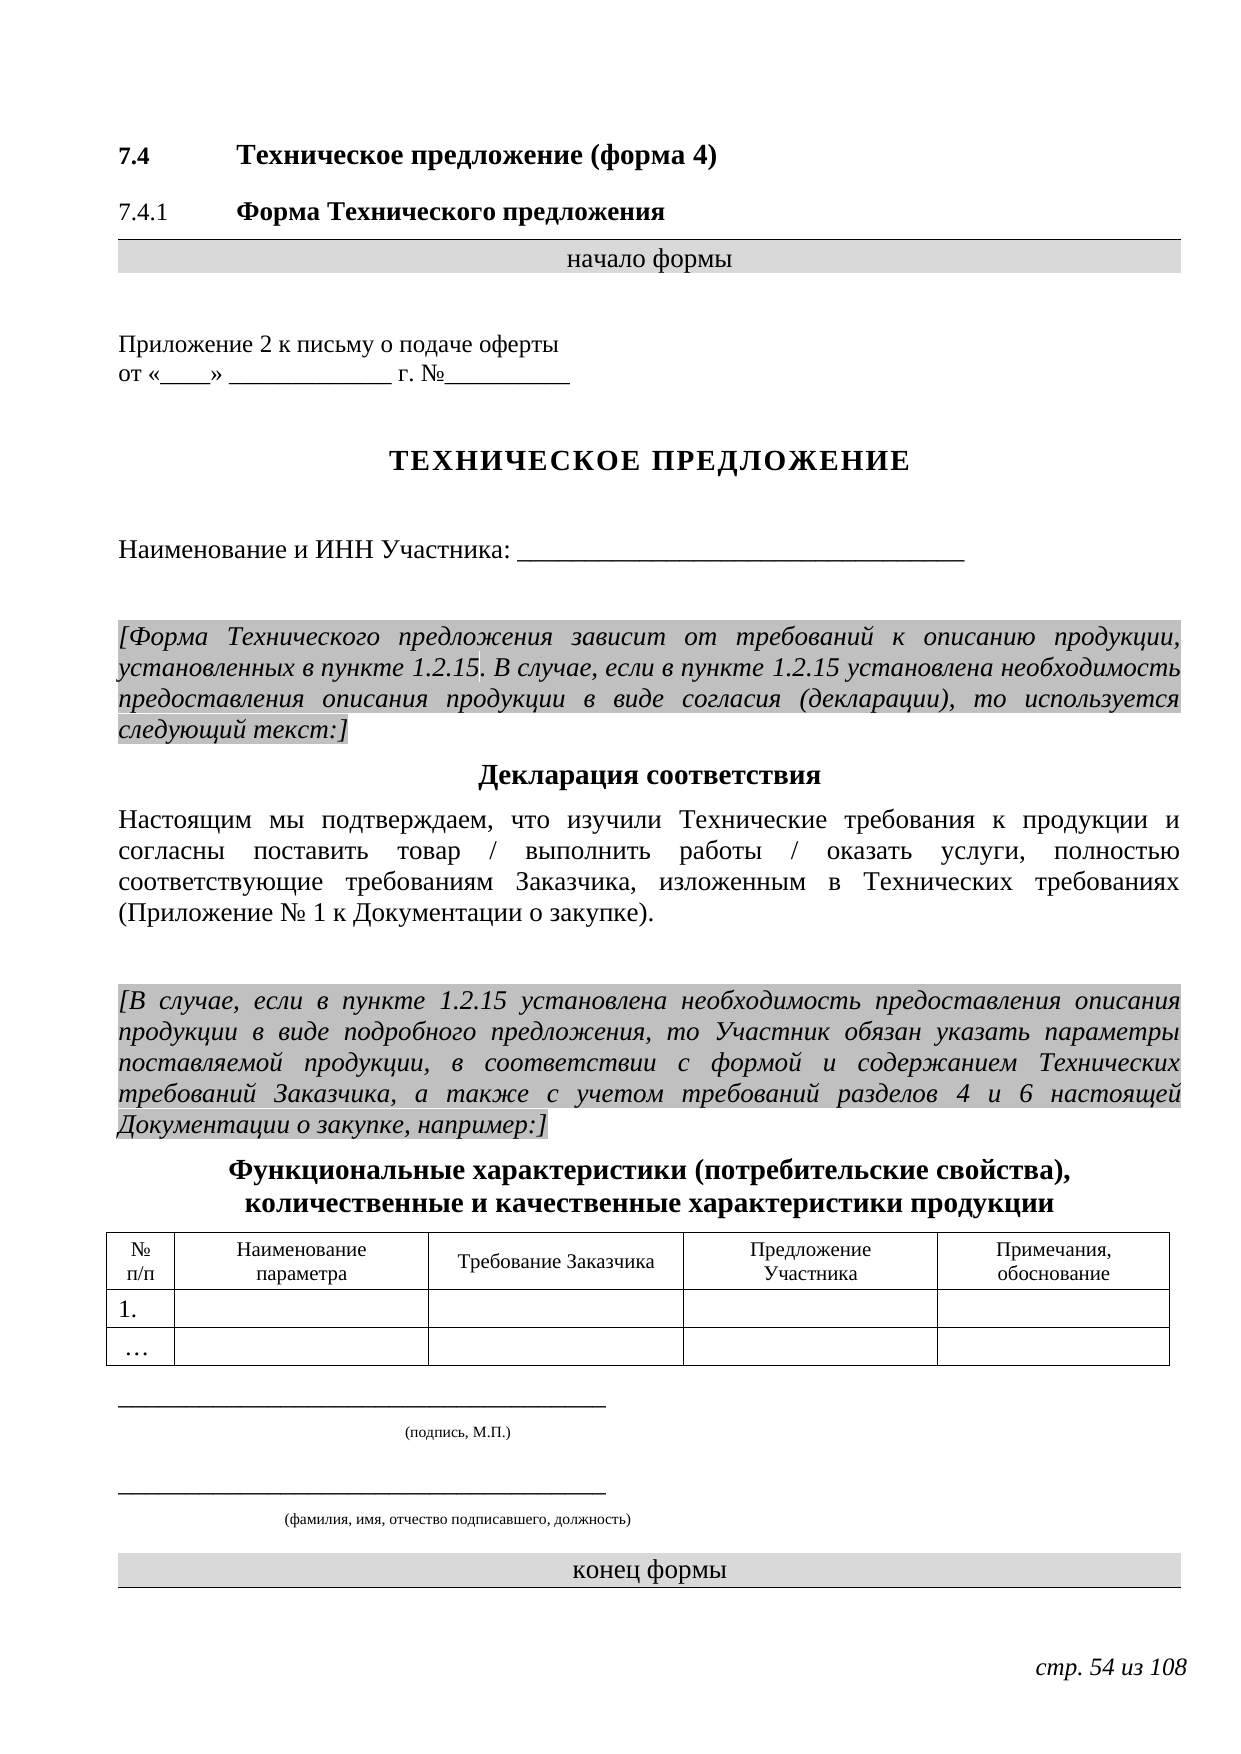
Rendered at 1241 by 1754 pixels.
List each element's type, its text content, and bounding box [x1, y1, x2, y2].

text конец формы [118, 1553, 1181, 1587]
table_cell … [107, 1328, 174, 1365]
table_cell [429, 1328, 683, 1365]
text Приложение 2 к письму о подаче оферты от «____» _____________ г. №__________ [118, 329, 1181, 387]
table_header Предложение Участника [684, 1233, 937, 1289]
text (подпись, М.П.) [118, 1423, 797, 1454]
subtitle Техническое предложение (форма 4) [118, 137, 1181, 170]
text (фамилия, имя, отчество подписавшего, должность) [118, 1510, 797, 1541]
table_header Требование Заказчика [429, 1233, 683, 1289]
table_header № п/п [107, 1233, 174, 1289]
table_header Наименование параметра [175, 1233, 428, 1289]
table_cell [429, 1290, 683, 1327]
table_header Примечания, обоснование [938, 1233, 1169, 1289]
text Декларация соответствия [118, 757, 1181, 791]
table_cell [107, 1290, 174, 1327]
table_cell [175, 1290, 428, 1327]
table_cell [938, 1328, 1169, 1365]
text ____________________________________ [118, 1466, 1181, 1497]
text Настоящим мы подтверждаем, что изучили Технические требования к продукции и согласны поставить товар / выполнить работы / оказать услуги, полностью соответствующие требованиям Заказчика, изложенным в Технических требованиях (Приложение № 1 к Документации о закупке). [118, 803, 1181, 928]
table_cell [684, 1328, 937, 1365]
text ____________________________________ [118, 1379, 1181, 1410]
table_cell [684, 1290, 937, 1327]
text начало формы [118, 240, 1181, 273]
text Форма Технического предложения [118, 195, 1181, 226]
text [В случае, если в пункте 1.2.15 установлена необходимость предоставления описания продукции в виде подробного предложения, то Участник обязан указать параметры поставляемой продукции, в соответствии с формой и содержанием Технических требований Заказчика, а также с учетом требований разделов 4 и 6 настоящей Документации о закупке, например:] [118, 1108, 1181, 1139]
text Техническое предложение [118, 443, 1181, 477]
table_cell [175, 1328, 428, 1365]
text Функциональные характеристики (потребительские свойства), количественные и качественные характеристики продукции [118, 1152, 1181, 1219]
text [Форма Технического предложения зависит от требований к описанию продукции, установленных в пункте 1.2.15. В случае, если в пункте 1.2.15 установлена необходимость предоставления описания продукции в виде согласия (декларации), то используется следующий текст:] [118, 713, 1181, 744]
table_cell [938, 1290, 1169, 1327]
text Наименование и ИНН Участника: _________________________________ [118, 533, 1181, 564]
